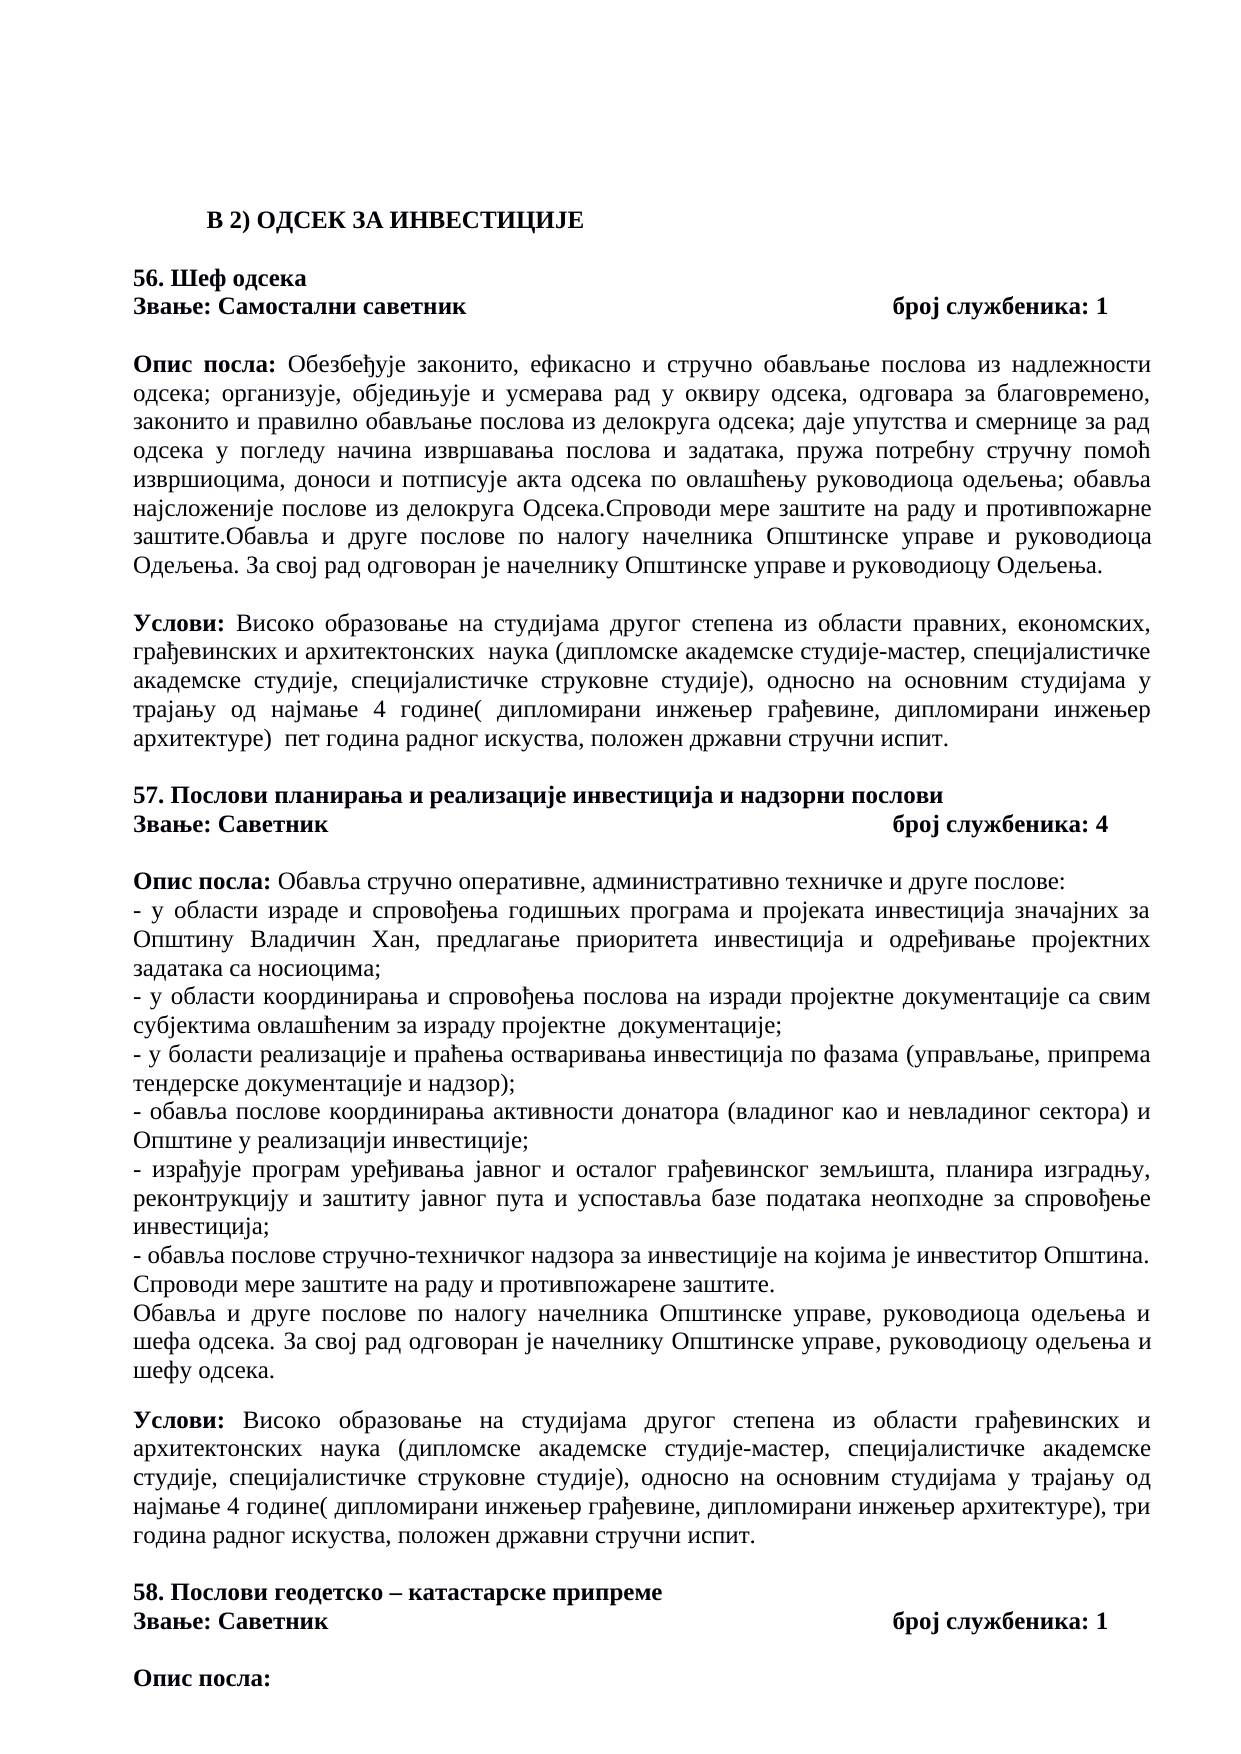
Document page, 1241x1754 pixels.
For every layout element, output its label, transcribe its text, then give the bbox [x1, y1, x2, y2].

text Опис посла: Обезбеђује законито, ефикасно и стручно обављање послова из надлежности одсека; организује, обједињује и усмерава рад у оквиру одсека, одговара за благовремено, законито и правилно обављање послова из делокруга одсека; даје упутства и смернице за рад одсека у погледу начина извршавања послова и задатака, пружа потребну стручну помоћ извршиоцима, доноси и потписује акта одсека по овлашћењу руководиоца одељења; обавља најсложеније послове из делокруга Oдсека.Спроводи мере зaштите на раду и противпожарне заштите.Обавља и друге послове по налогу начелника Општинске управе и руководиоца Одељења. За свој рад одговоран је начелнику Општинске управе и руководиоцу Одељења. [133, 349, 1152, 579]
table_cell број службеника: 1 [620, 291, 1119, 320]
text Обавља и друге послове по налогу начелника Општинске управе, руководиоца одељења и шефа одсека. За свој рад одговоран је начелнику Општинске управе, руководиоцу одељења и шефу одсека. [133, 1298, 1152, 1384]
text - израђује програм уређивања јавног и осталог грађевинског земљишта, планира изградњу, реконтрукцију и заштиту јавног пута и успоставља базе података неопходне за спровођење инвестиција; [133, 1154, 1152, 1240]
text - у области координирања и спровођења послова на изради пројектне документације са свим субјектима овлашћеним за израду пројектне документације; [133, 981, 1152, 1039]
table_cell број службеника: 4 [620, 809, 1119, 838]
text - обавља послове координирања активности донатора (владиног као и невладиног сектора) и Општине у реализацији инвестиције; [133, 1096, 1152, 1154]
text Опис посла: [133, 1663, 1152, 1692]
text - у области израде и спровођења годишњих програма и пројеката инвестиција значајних за Општину Владичин Хан, предлагање приоритета инвестиција и одређивање пројектних задатака са носиоцима; [133, 895, 1152, 981]
table_header Послови геодетско – катастарске припреме [122, 1577, 1119, 1606]
text - у боласти реализације и праћења остваривања инвестиција по фазама (управљање, припрема тендерске документације и надзор); [133, 1039, 1152, 1096]
text В 2) ОДСЕК ЗА ИНВЕСТИЦИЈЕ [133, 205, 1152, 234]
table_cell Звање: Саветник [122, 1606, 619, 1635]
table_cell број службеника: 1 [620, 1606, 1119, 1635]
text Услови: Високо образовање на студијама другог степена из области правних, економских, грађевинских и архитектонских наука (дипломске академске студије-мастер, специјалистичке академске студије, специјалистичке струковне студије), односно на основним студијама у трајању од најмање 4 године( дипломирани инжењер грађевине, дипломирани инжењер архитектуре) пет година радног искуства, положен државни стручни испит. [133, 608, 1152, 751]
table_header Послови планирања и реализације инвестиција и надзорни послови [122, 780, 1119, 809]
table_cell Звање: Саветник [122, 809, 619, 838]
table_header Шеф одсека [122, 263, 1119, 291]
text Спроводи мере заштите на раду и противпожарене заштите. [133, 1269, 1152, 1298]
table_cell Звање: Самостални саветник [122, 291, 619, 320]
text Опис посла: Обавља стручно оперативне, административно техничке и друге послове: [133, 866, 1152, 895]
text Услови: Високо образовање на студијама другог степена из области грађевинских и архитектонских наука (дипломске академске студије-мастер, специјалистичке академске студије, специјалистичке струковне студије), односно на основним студијама у трајању од најмање 4 године( дипломирани инжењер грађевине, дипломирани инжењер архитектуре), три година радног искуства, положен државни стручни испит. [133, 1405, 1152, 1548]
text - обавља послове стручно-техничког надзора за инвестиције на којима је инвеститор Општина. [133, 1240, 1152, 1269]
